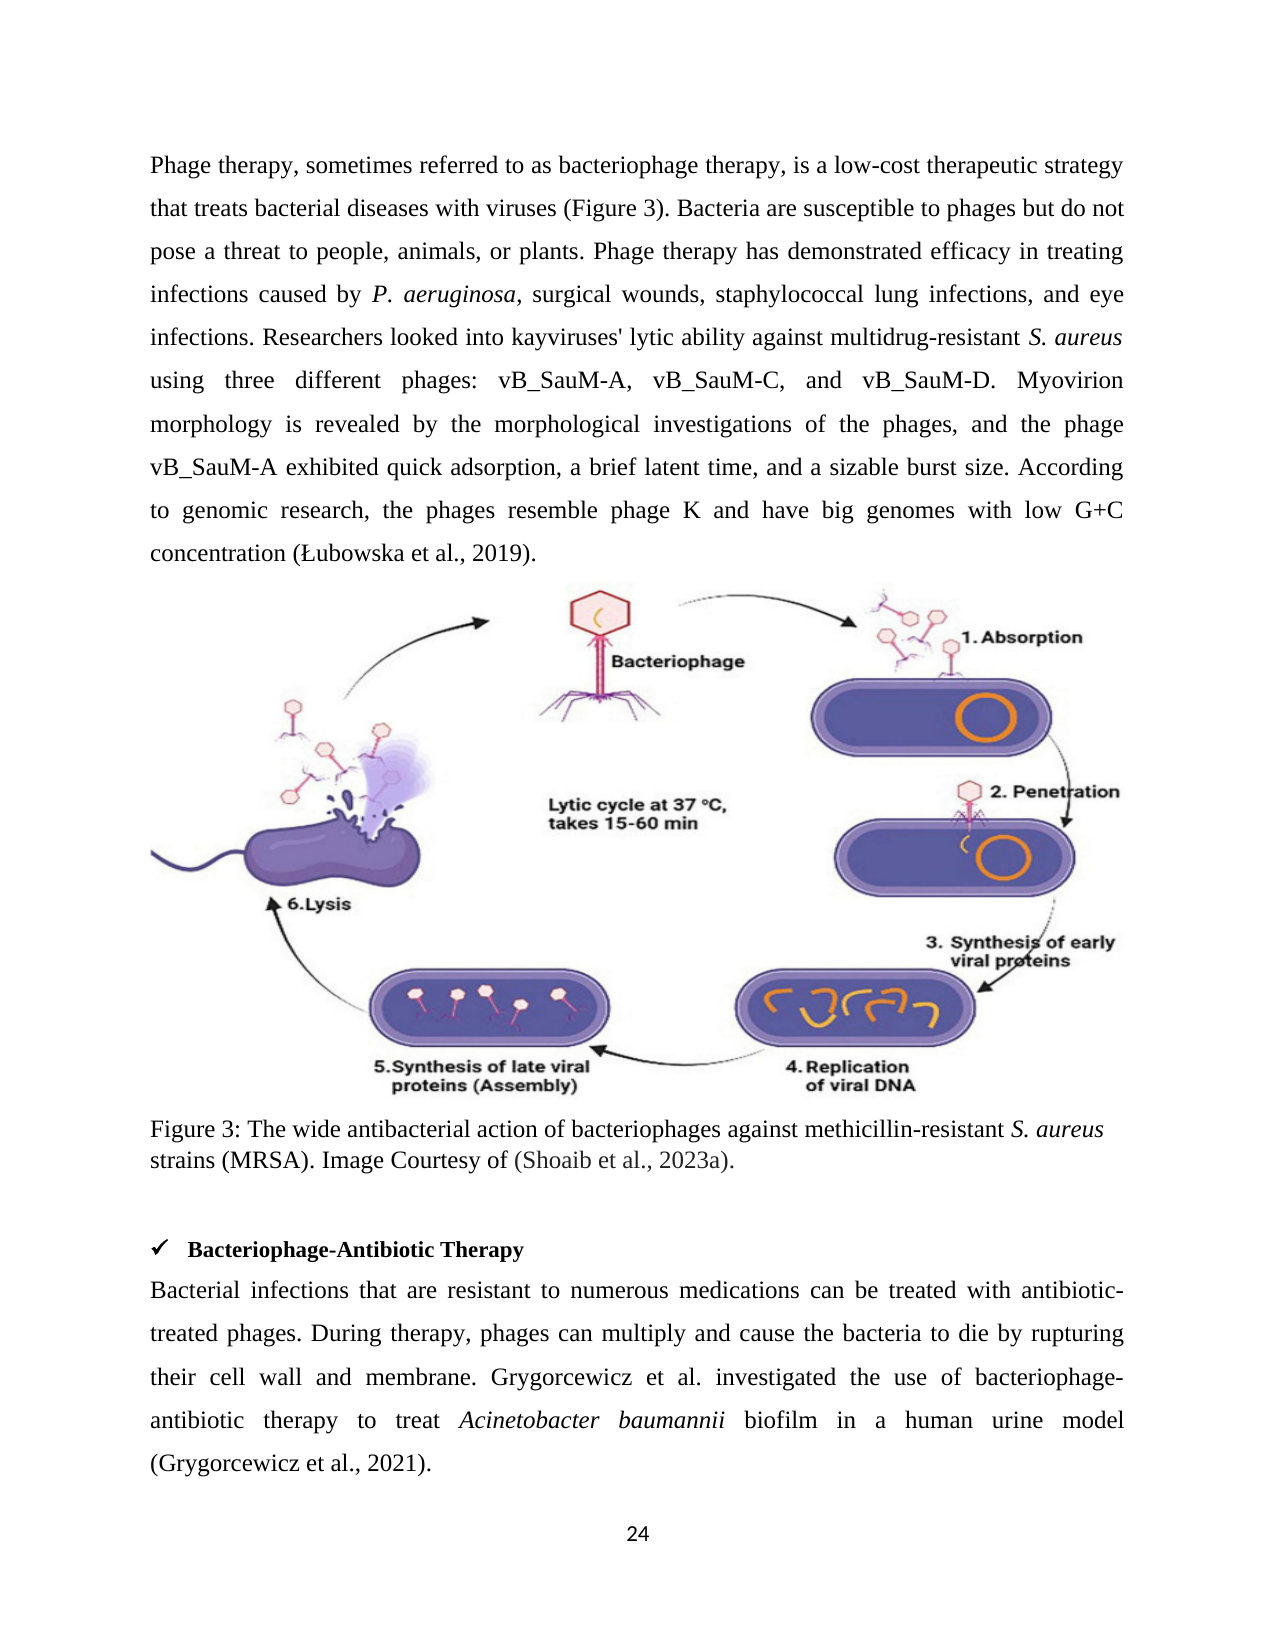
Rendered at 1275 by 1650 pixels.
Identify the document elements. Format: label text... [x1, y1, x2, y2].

text Phage therapy, sometimes referred to as bacteriophage therapy, is a low-cost therapeutic strategy that treats bacterial diseases with viruses (Figure 3). Bacteria are susceptible to phages but do not pose a threat to people, animals, or plants. Phage therapy has demonstrated efficacy in treating infections caused by P. aeruginosa, surgical wounds, staphylococcal lung infections, and eye infections. Researchers looked into kayviruses' lytic ability against multidrug-resistant S. aureus using three different phages: vB_SauM-A, vB_SauM-C, and vB_SauM-D. Myovirion morphology is revealed by the morphological investigations of the phages, and the phage vB_SauM-A exhibited quick adsorption, a brief latent time, and a sizable burst size. According to genomic research, the phages resemble phage K and have big genomes with low G+C concentration (Łubowska et al., 2019). [150, 150, 1125, 567]
picture [150, 581, 1125, 1100]
text Figure 3: The wide antibacterial action of bacteriophages against methicillin-resistant S. aureus strains (MRSA). Image Courtesy of (Shoaib et al., 2023a). [150, 1114, 1125, 1174]
text Bacterial infections that are resistant to numerous medications can be treated with antibiotic-treated phages. During therapy, phages can multiply and cause the bacteria to die by rupturing their cell wall and membrane. Grygorcewicz et al. investigated the use of bacteriophage-antibiotic therapy to treat Acinetobacter baumannii biofilm in a human urine model (Grygorcewicz et al., 2021). [150, 1275, 1125, 1477]
list Bacteriophage-Antibiotic Therapy [150, 1236, 1125, 1262]
